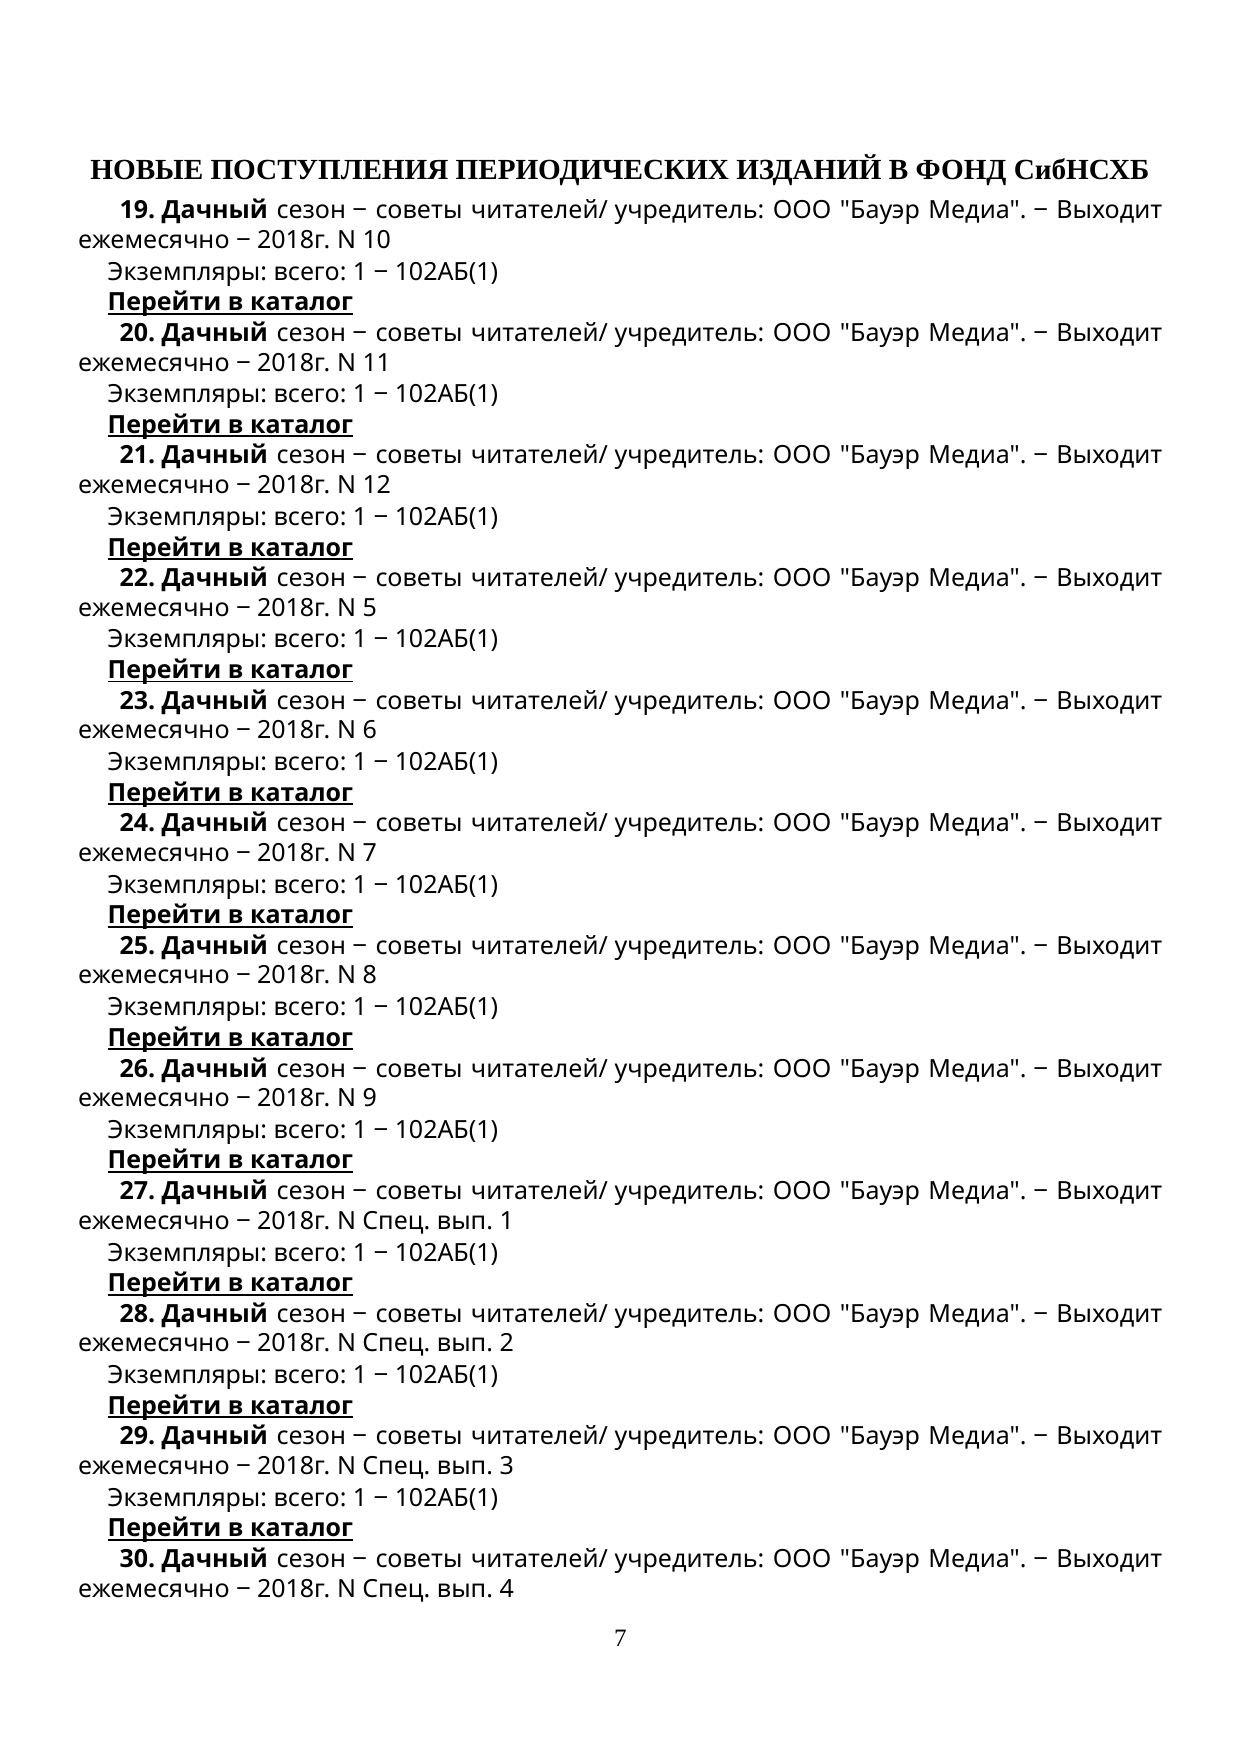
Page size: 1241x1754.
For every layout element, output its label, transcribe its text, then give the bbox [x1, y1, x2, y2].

text 23. Дачный сезон ‒ советы читателей/ учредитель: ООО "Бауэр Медиа". ‒ Выходит ежемесячно ‒ 2018г. N 6 [78, 685, 1162, 746]
text 24. Дачный сезон ‒ советы читателей/ учредитель: ООО "Бауэр Медиа". ‒ Выходит ежемесячно ‒ 2018г. N 7 [78, 807, 1162, 869]
text Экземпляры: всего: 1 ‒ 102АБ(1) [78, 1236, 1162, 1267]
text 28. Дачный сезон ‒ советы читателей/ учредитель: ООО "Бауэр Медиа". ‒ Выходит ежемесячно ‒ 2018г. N Спец. вып. 2 [78, 1298, 1162, 1359]
text Экземпляры: всего: 1 ‒ 102АБ(1) [78, 991, 1162, 1022]
text Перейти в каталог [78, 1144, 1162, 1175]
text Экземпляры: всего: 1 ‒ 102АБ(1) [78, 746, 1162, 777]
text Экземпляры: всего: 1 ‒ 102АБ(1) [78, 501, 1162, 531]
text 25. Дачный сезон ‒ советы читателей/ учредитель: ООО "Бауэр Медиа". ‒ Выходит ежемесячно ‒ 2018г. N 8 [78, 930, 1162, 991]
text Перейти в каталог [78, 409, 1162, 439]
text Экземпляры: всего: 1 ‒ 102АБ(1) [78, 1482, 1162, 1512]
text Экземпляры: всего: 1 ‒ 102АБ(1) [78, 256, 1162, 286]
text Экземпляры: всего: 1 ‒ 102АБ(1) [78, 1114, 1162, 1144]
text 21. Дачный сезон ‒ советы читателей/ учредитель: ООО "Бауэр Медиа". ‒ Выходит ежемесячно ‒ 2018г. N 12 [78, 439, 1162, 501]
text 22. Дачный сезон ‒ советы читателей/ учредитель: ООО "Бауэр Медиа". ‒ Выходит ежемесячно ‒ 2018г. N 5 [78, 562, 1162, 623]
text Перейти в каталог [78, 531, 1162, 562]
text 27. Дачный сезон ‒ советы читателей/ учредитель: ООО "Бауэр Медиа". ‒ Выходит ежемесячно ‒ 2018г. N Спец. вып. 1 [78, 1175, 1162, 1236]
text 26. Дачный сезон ‒ советы читателей/ учредитель: ООО "Бауэр Медиа". ‒ Выходит ежемесячно ‒ 2018г. N 9 [78, 1052, 1162, 1114]
text 19. Дачный сезон ‒ советы читателей/ учредитель: ООО "Бауэр Медиа". ‒ Выходит ежемесячно ‒ 2018г. N 10 [78, 194, 1162, 256]
text Перейти в каталог [78, 1267, 1162, 1298]
text Перейти в каталог [78, 899, 1162, 930]
subtitle НОВЫЕ ПОСТУПЛЕНИЯ ПЕРИОДИЧЕСКИХ ИЗДАНИЙ В ФОНД СибНСХБ [78, 152, 1162, 186]
text Экземпляры: всего: 1 ‒ 102АБ(1) [78, 378, 1162, 409]
text 20. Дачный сезон ‒ советы читателей/ учредитель: ООО "Бауэр Медиа". ‒ Выходит ежемесячно ‒ 2018г. N 11 [78, 317, 1162, 378]
text Перейти в каталог [78, 1022, 1162, 1052]
text Перейти в каталог [78, 1390, 1162, 1420]
text Перейти в каталог [78, 1512, 1162, 1543]
text Перейти в каталог [78, 286, 1162, 317]
text Перейти в каталог [78, 654, 1162, 685]
text Экземпляры: всего: 1 ‒ 102АБ(1) [78, 623, 1162, 654]
text Перейти в каталог [78, 777, 1162, 807]
text 29. Дачный сезон ‒ советы читателей/ учредитель: ООО "Бауэр Медиа". ‒ Выходит ежемесячно ‒ 2018г. N Спец. вып. 3 [78, 1420, 1162, 1482]
text Экземпляры: всего: 1 ‒ 102АБ(1) [78, 869, 1162, 899]
text Экземпляры: всего: 1 ‒ 102АБ(1) [78, 1359, 1162, 1390]
text 30. Дачный сезон ‒ советы читателей/ учредитель: ООО "Бауэр Медиа". ‒ Выходит ежемесячно ‒ 2018г. N Спец. вып. 4 [78, 1543, 1162, 1604]
